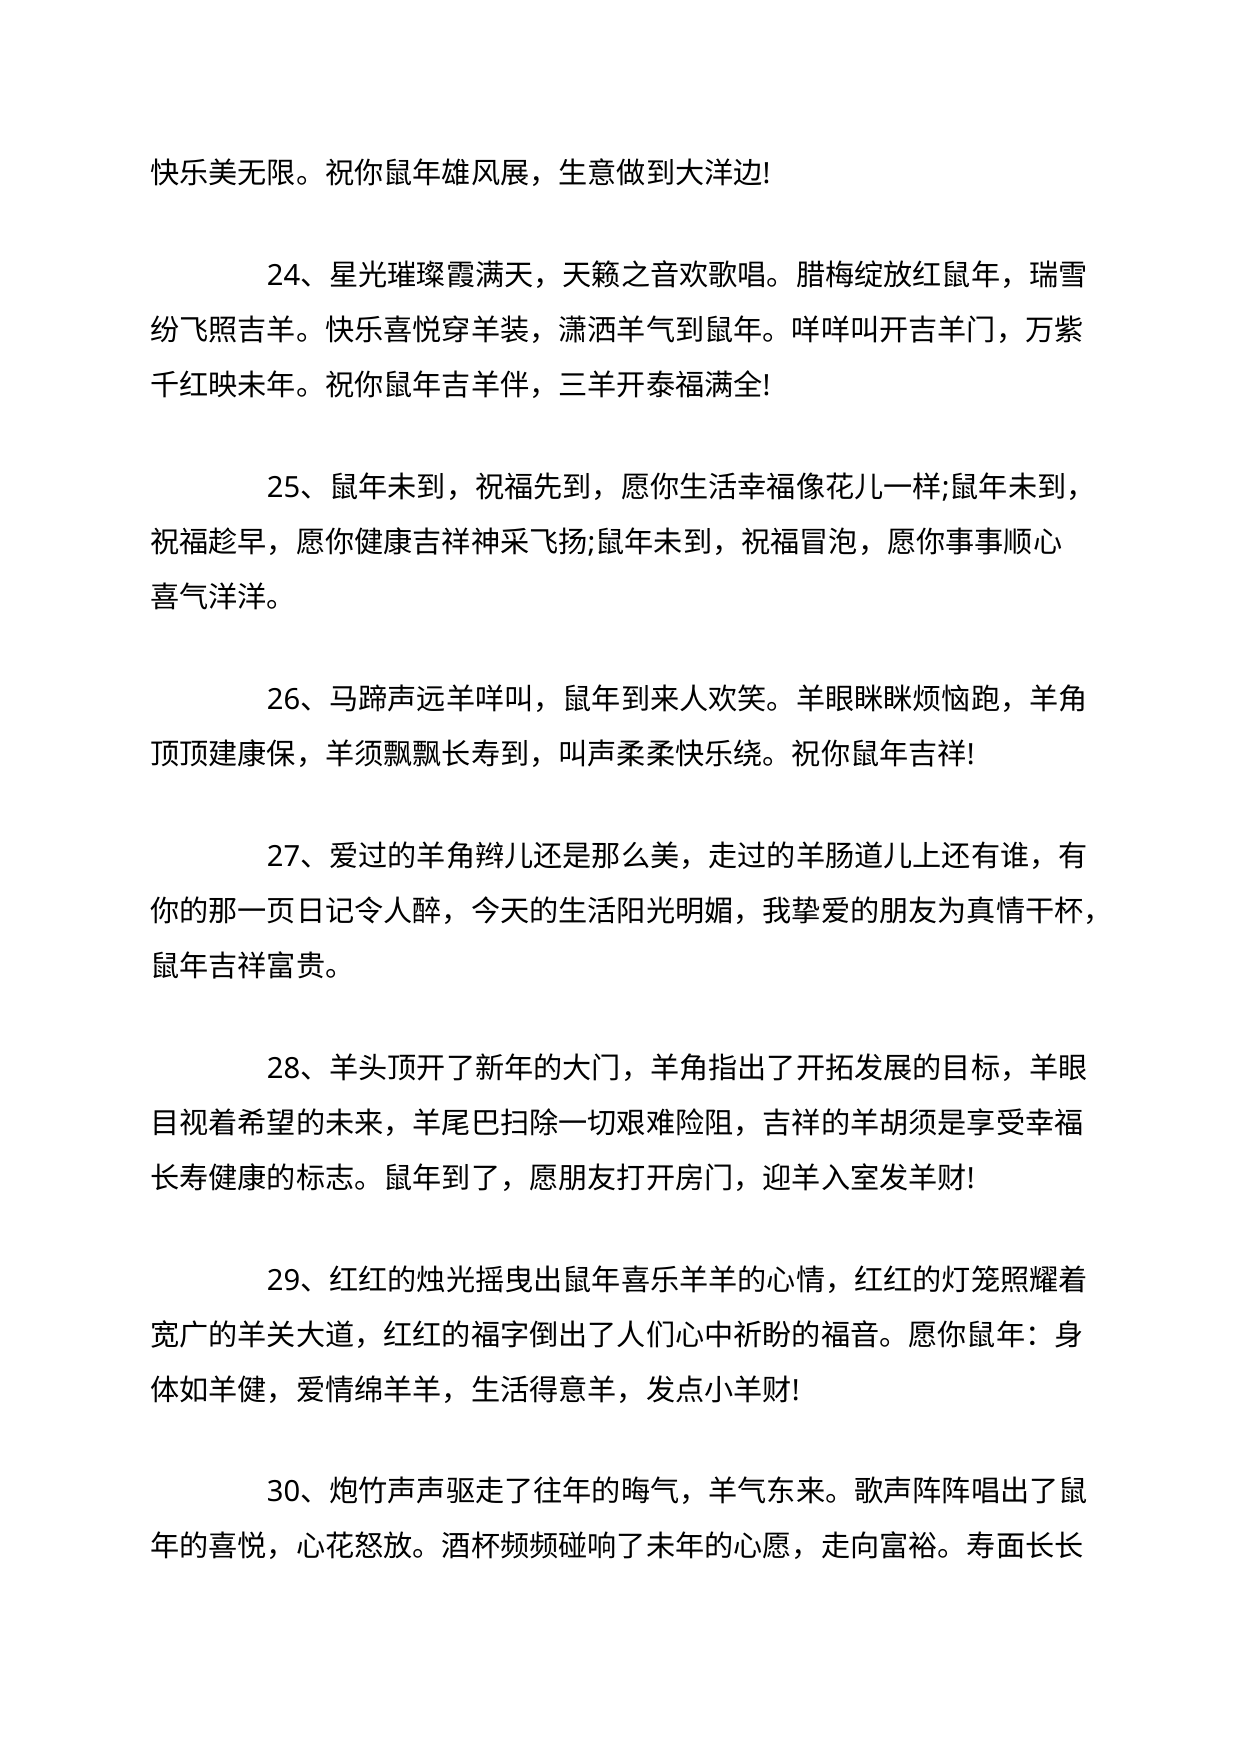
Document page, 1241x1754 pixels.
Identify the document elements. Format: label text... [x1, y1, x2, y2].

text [150, 1468, 1090, 1565]
text 28、羊头顶开了新年的大门，羊角指出了开拓发展的目标，羊眼目视着希望的未来，羊尾巴扫除一切艰难险阻，吉祥的羊胡须是享受幸福长寿健康的标志。鼠年到了，愿朋友打开房门，迎羊入室发羊财! [150, 1044, 1090, 1197]
text 29、红红的烛光摇曳出鼠年喜乐羊羊的心情，红红的灯笼照耀着宽广的羊关大道，红红的福字倒出了人们心中祈盼的福音。愿你鼠年：身体如羊健，爱情绵羊羊，生活得意羊，发点小羊财! [150, 1256, 1090, 1408]
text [150, 150, 1090, 192]
text 27、爱过的羊角辫儿还是那么美，走过的羊肠道儿上还有谁，有你的那一页日记令人醉，今天的生活阳光明媚，我挚爱的朋友为真情干杯，鼠年吉祥富贵。 [150, 833, 1090, 985]
text 25、鼠年未到，祝福先到，愿你生活幸福像花儿一样;鼠年未到，祝福趁早，愿你健康吉祥神采飞扬;鼠年未到，祝福冒泡，愿你事事顺心喜气洋洋。 [150, 464, 1090, 616]
text 26、马蹄声远羊咩叫，鼠年到来人欢笑。羊眼眯眯烦恼跑，羊角顶顶建康保，羊须飘飘长寿到，叫声柔柔快乐绕。祝你鼠年吉祥! [150, 676, 1090, 773]
text 24、星光璀璨霞满天，天籁之音欢歌唱。腊梅绽放红鼠年，瑞雪纷飞照吉羊。快乐喜悦穿羊装，潇洒羊气到鼠年。咩咩叫开吉羊门，万紫千红映未年。祝你鼠年吉羊伴，三羊开泰福满全! [150, 252, 1090, 404]
